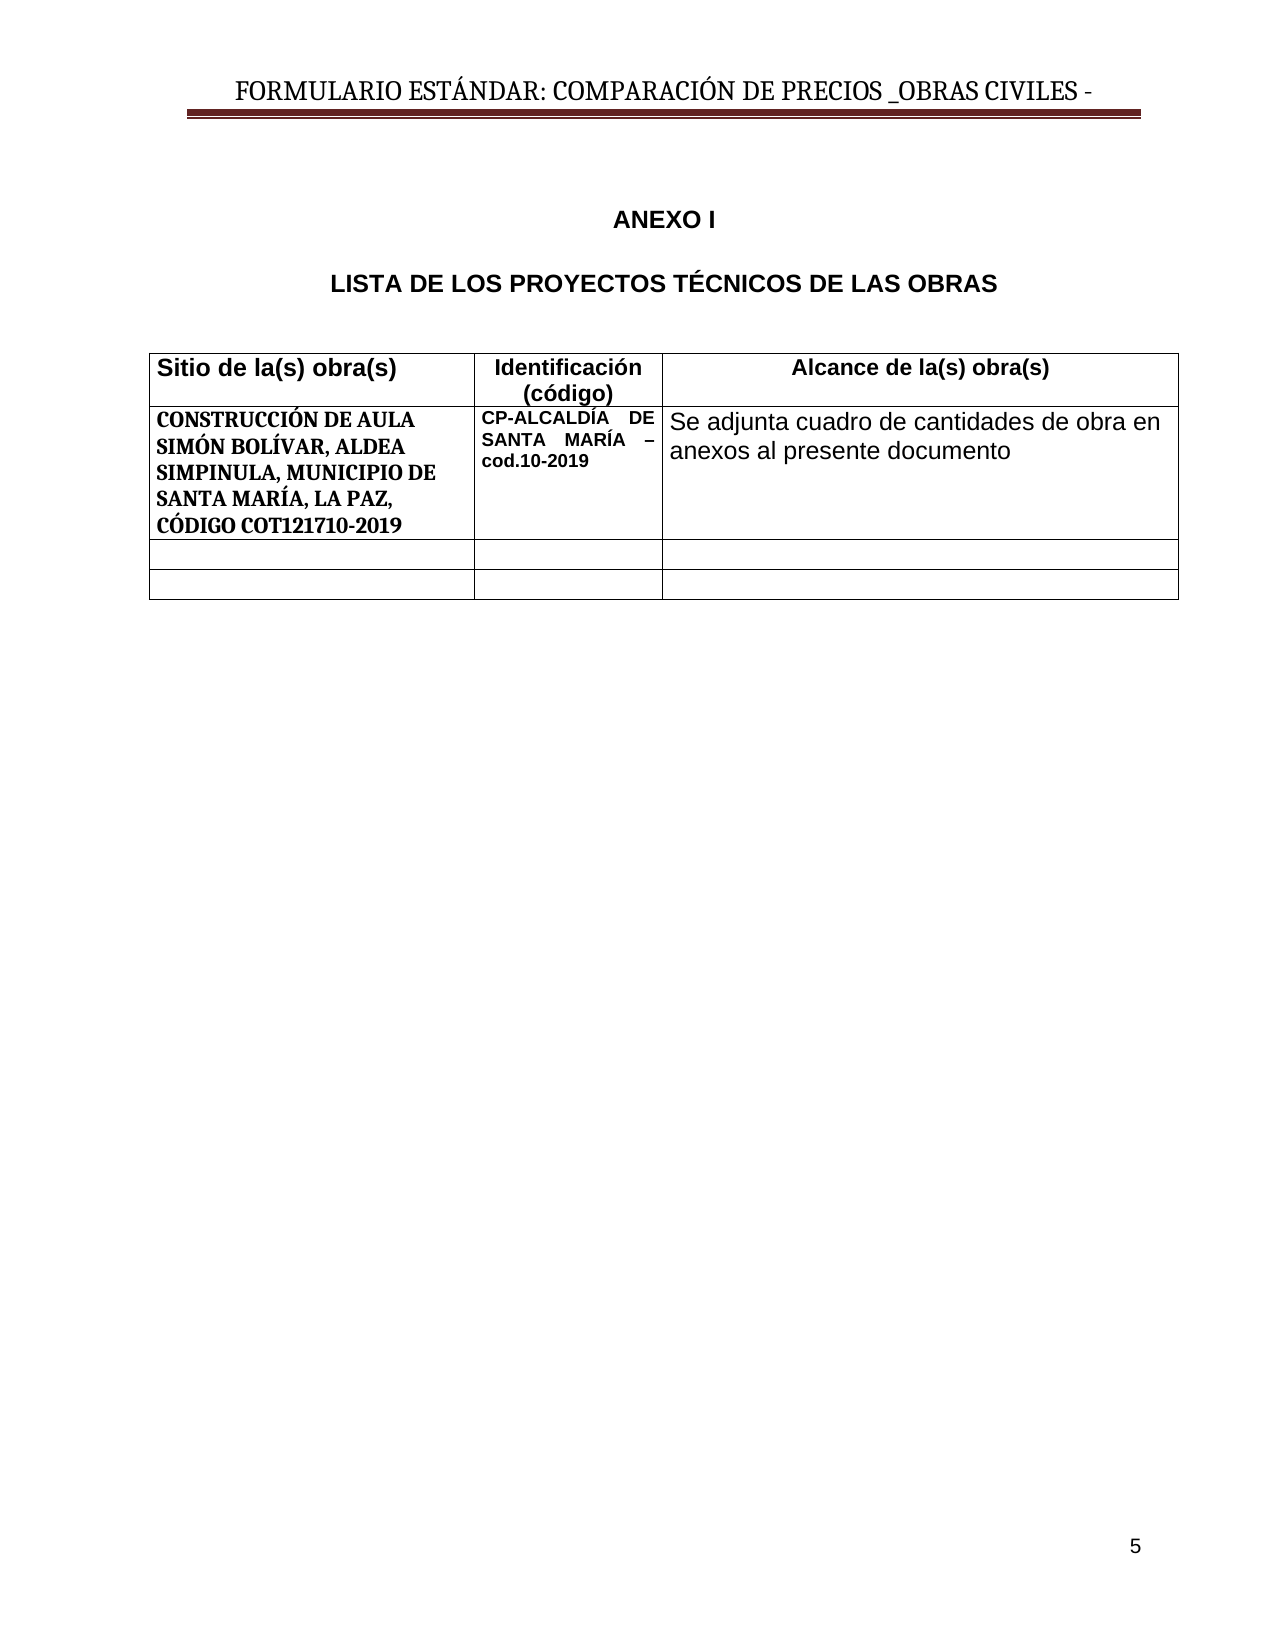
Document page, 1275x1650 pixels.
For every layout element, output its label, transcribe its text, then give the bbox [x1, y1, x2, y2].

table_header Identificación (código) [475, 354, 662, 406]
subtitle LISTA DE LOS PROYECTOS TÉCNICOS DE LAS OBRAS [187, 268, 1141, 297]
table_cell [663, 570, 1178, 598]
table_cell [150, 570, 474, 598]
table_cell [663, 540, 1178, 569]
table_cell [475, 540, 662, 569]
table_cell [475, 570, 662, 598]
table_cell CP-ALCALDÍA DE SANTA MARÍA –cod.10-2019 [475, 407, 662, 539]
table_header Alcance de la(s) obra(s) [663, 354, 1178, 406]
table_header Sitio de la(s) obra(s) [150, 354, 474, 406]
subtitle ANEXO I [187, 205, 1141, 233]
table_cell Se adjunta cuadro de cantidades de obra en anexos al presente documento [663, 407, 1178, 539]
table_cell CONSTRUCCIÓN DE AULA SIMÓN BOLÍVAR, ALDEA SIMPINULA, MUNICIPIO DE SANTA MARÍA, LA PAZ, CÓDIGO COT121710-2019 [150, 407, 474, 539]
table_cell [150, 540, 474, 569]
